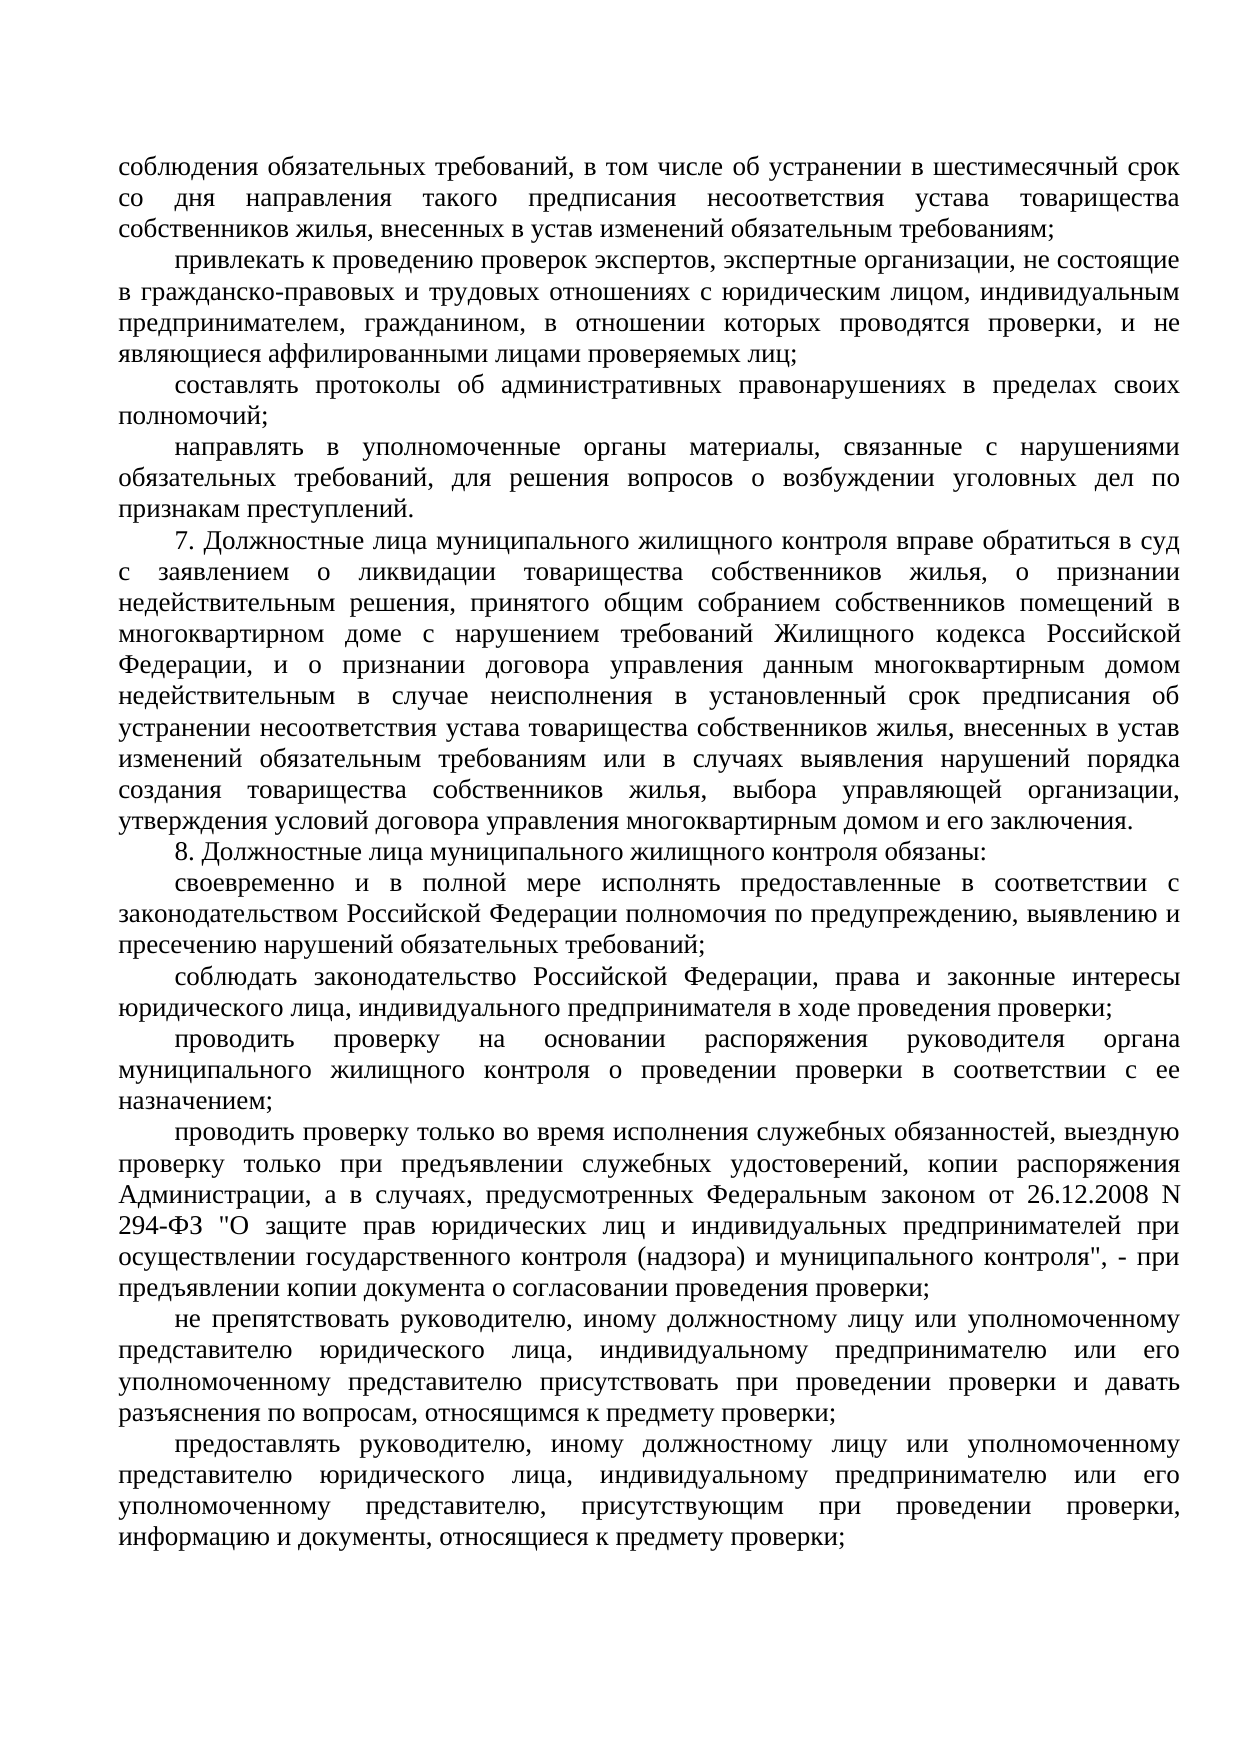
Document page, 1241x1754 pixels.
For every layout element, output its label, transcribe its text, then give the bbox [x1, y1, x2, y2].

text привлекать к проведению проверок экспертов, экспертные организации, не состоящие в гражданско-правовых и трудовых отношениях с юридическим лицом, индивидуальным предпринимателем, гражданином, в отношении которых проводятся проверки, и не являющиеся аффилированными лицами проверяемых лиц; [118, 243, 1181, 368]
text проводить проверку на основании распоряжения руководителя органа муниципального жилищного контроля о проведении проверки в соответствии с ее назначением; [118, 1022, 1181, 1116]
text предоставлять руководителю, иному должностному лицу или уполномоченному представителю юридического лица, индивидуальному предпринимателю или его уполномоченному представителю, присутствующим при проведении проверки, информацию и документы, относящиеся к предмету проверки; [118, 1427, 1181, 1552]
text составлять протоколы об административных правонарушениях в пределах своих полномочий; [118, 368, 1181, 430]
text своевременно и в полной мере исполнять предоставленные в соответствии с законодательством Российской Федерации полномочия по предупреждению, выявлению и пресечению нарушений обязательных требований; [118, 866, 1181, 960]
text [118, 150, 1181, 243]
text направлять в уполномоченные органы материалы, связанные с нарушениями обязательных требований, для решения вопросов о возбуждении уголовных дел по признакам преступлений. [118, 430, 1181, 524]
text 8. Должностные лица муниципального жилищного контроля обязаны: [118, 835, 1181, 866]
text соблюдать законодательство Российской Федерации, права и законные интересы юридического лица, индивидуального предпринимателя в ходе проведения проверки; [118, 960, 1181, 1022]
text проводить проверку только во время исполнения служебных обязанностей, выездную проверку только при предъявлении служебных удостоверений, копии распоряжения Администрации, а в случаях, предусмотренных Федеральным законом от 26.12.2008 N 294-ФЗ "О защите прав юридических лиц и индивидуальных предпринимателей при осуществлении государственного контроля (надзора) и муниципального контроля", - при предъявлении копии документа о согласовании проведения проверки; [118, 1116, 1181, 1302]
text не препятствовать руководителю, иному должностному лицу или уполномоченному представителю юридического лица, индивидуальному предпринимателю или его уполномоченному представителю присутствовать при проведении проверки и давать разъяснения по вопросам, относящимся к предмету проверки; [118, 1302, 1181, 1427]
text 7. Должностные лица муниципального жилищного контроля вправе обратиться в суд с заявлением о ликвидации товарищества собственников жилья, о признании недействительным решения, принятого общим собранием собственников помещений в многоквартирном доме с нарушением требований Жилищного кодекса Российской Федерации, и о признании договора управления данным многоквартирным домом недействительным в случае неисполнения в установленный срок предписания об устранении несоответствия устава товарищества собственников жилья, внесенных в устав изменений обязательным требованиям или в случаях выявления нарушений порядка создания товарищества собственников жилья, выбора управляющей организации, утверждения условий договора управления многоквартирным домом и его заключения. [118, 524, 1181, 835]
